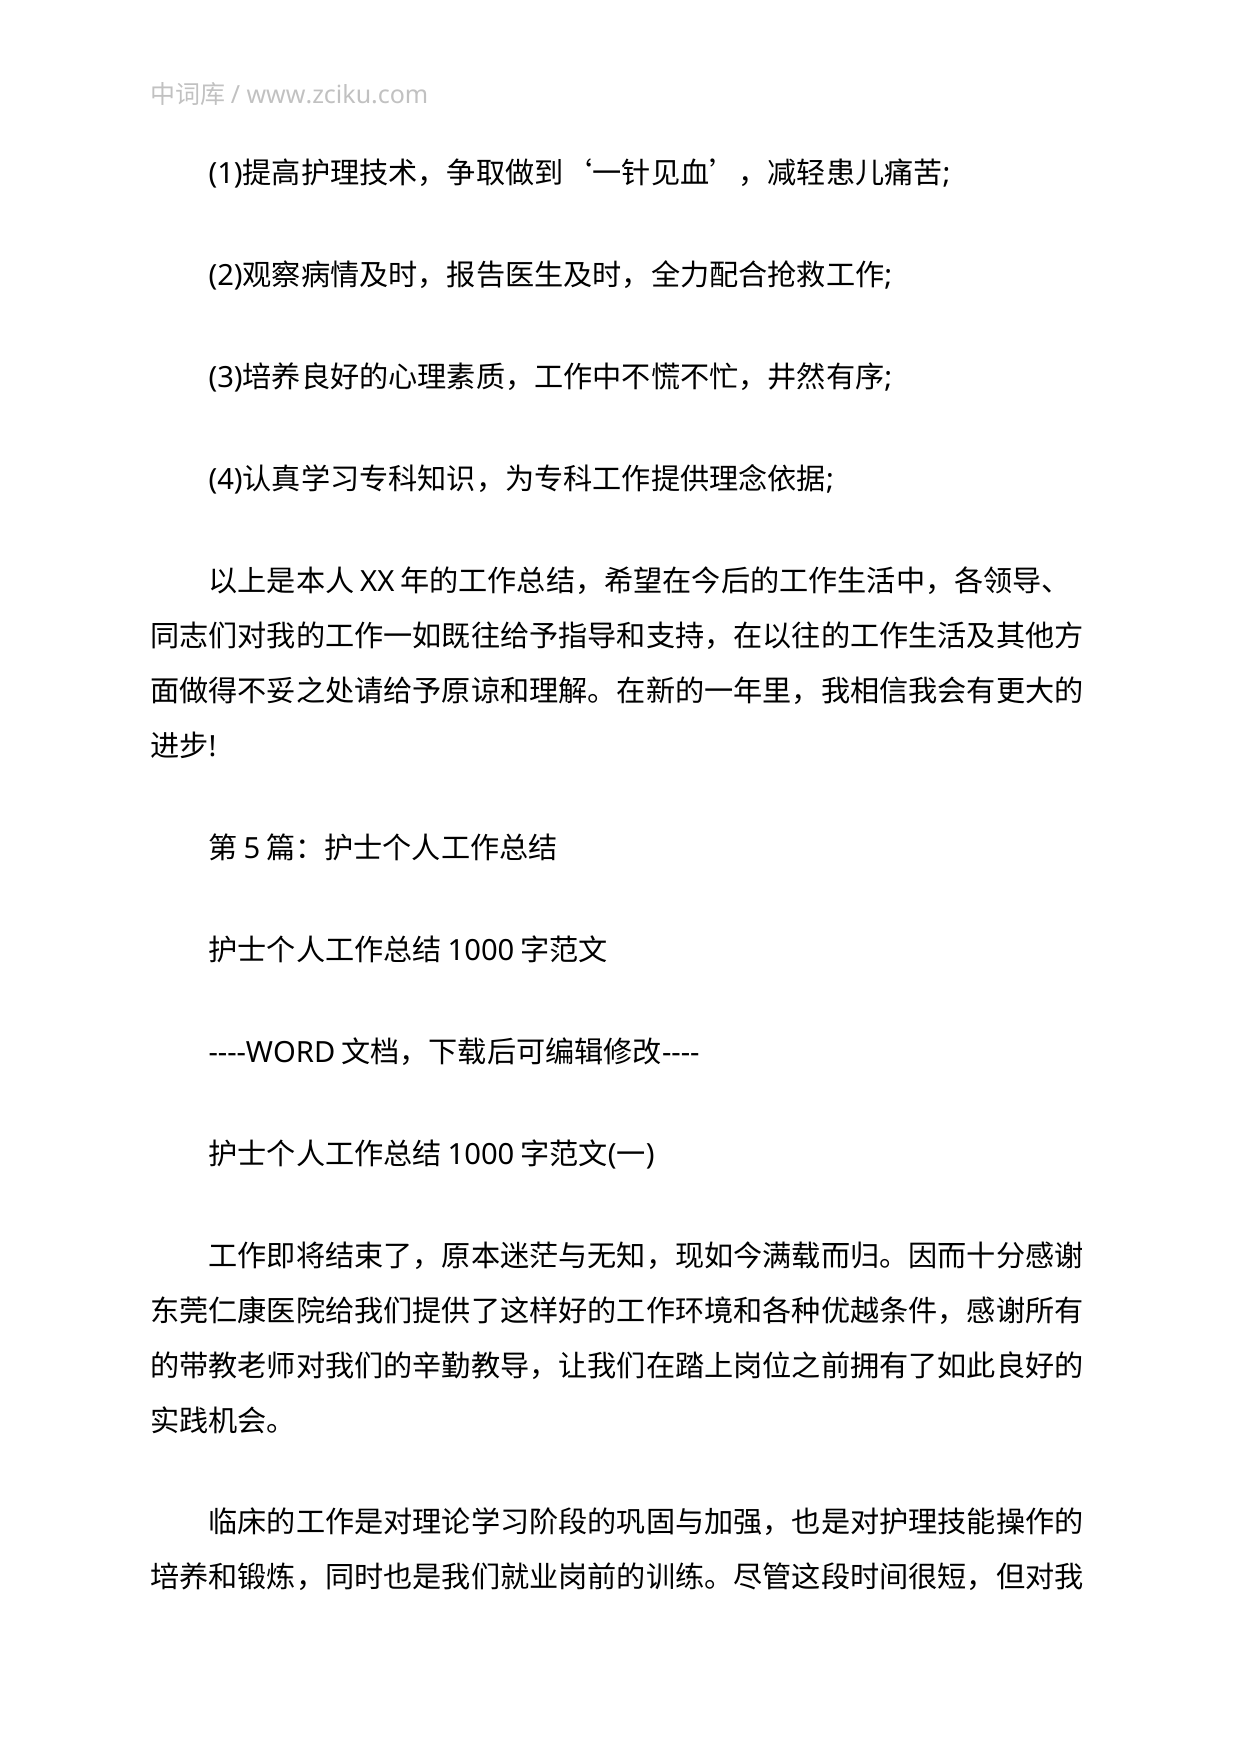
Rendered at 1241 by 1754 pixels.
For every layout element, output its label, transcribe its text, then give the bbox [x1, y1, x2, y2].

text 护士个人工作总结1000字范文 [150, 927, 1090, 969]
text (4)认真学习专科知识，为专科工作提供理念依据; [150, 456, 1090, 498]
text 工作即将结束了，原本迷茫与无知，现如今满载而归。因而十分感谢东莞仁康医院给我们提供了这样好的工作环境和各种优越条件，感谢所有的带教老师对我们的辛勤教导，让我们在踏上岗位之前拥有了如此良好的实践机会。 [150, 1233, 1090, 1439]
text (3)培养良好的心理素质，工作中不慌不忙，井然有序; [150, 354, 1090, 396]
text (1)提高护理技术，争取做到‘一针见血’，减轻患儿痛苦; [150, 150, 1090, 192]
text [150, 1499, 1090, 1596]
text (2)观察病情及时，报告医生及时，全力配合抢救工作; [150, 252, 1090, 294]
text ----WORD文档，下载后可编辑修改---- [150, 1029, 1090, 1071]
text 以上是本人XX年的工作总结，希望在今后的工作生活中，各领导、同志们对我的工作一如既往给予指导和支持，在以往的工作生活及其他方面做得不妥之处请给予原谅和理解。在新的一年里，我相信我会有更大的进步! [150, 558, 1090, 765]
text 护士个人工作总结1000字范文(一) [150, 1131, 1090, 1173]
text 第5篇：护士个人工作总结 [150, 825, 1090, 867]
